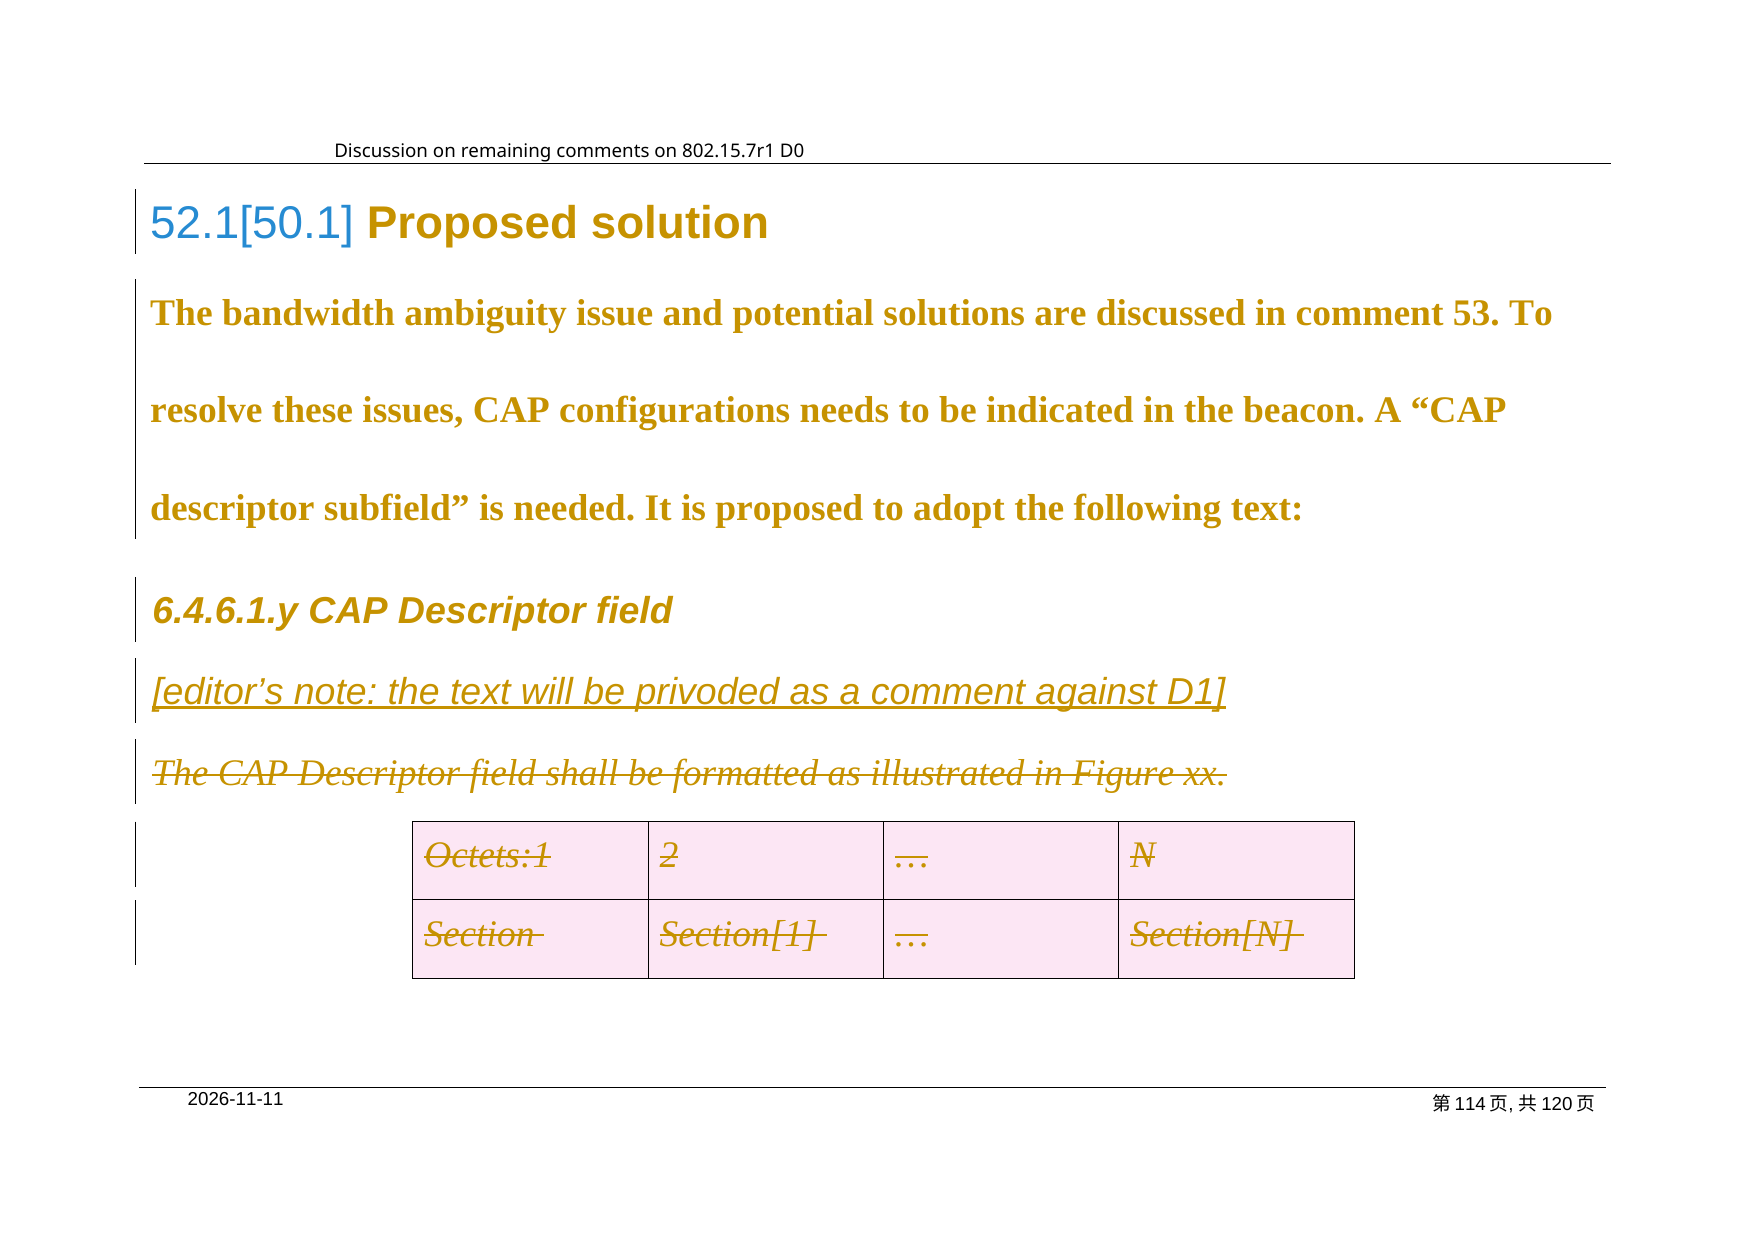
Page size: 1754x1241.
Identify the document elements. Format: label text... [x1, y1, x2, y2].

text 6.4.6.1.y CAP Descriptor field [152, 577, 1617, 642]
subtitle Proposed solution [150, 189, 1617, 254]
text The bandwidth ambiguity issue and potential solutions are discussed in comment 53. To resolve these issues, CAP configurations needs to be indicated in the beacon. A “CAP descriptor subfield” is needed. It is proposed to adopt the following text: [150, 279, 1617, 539]
